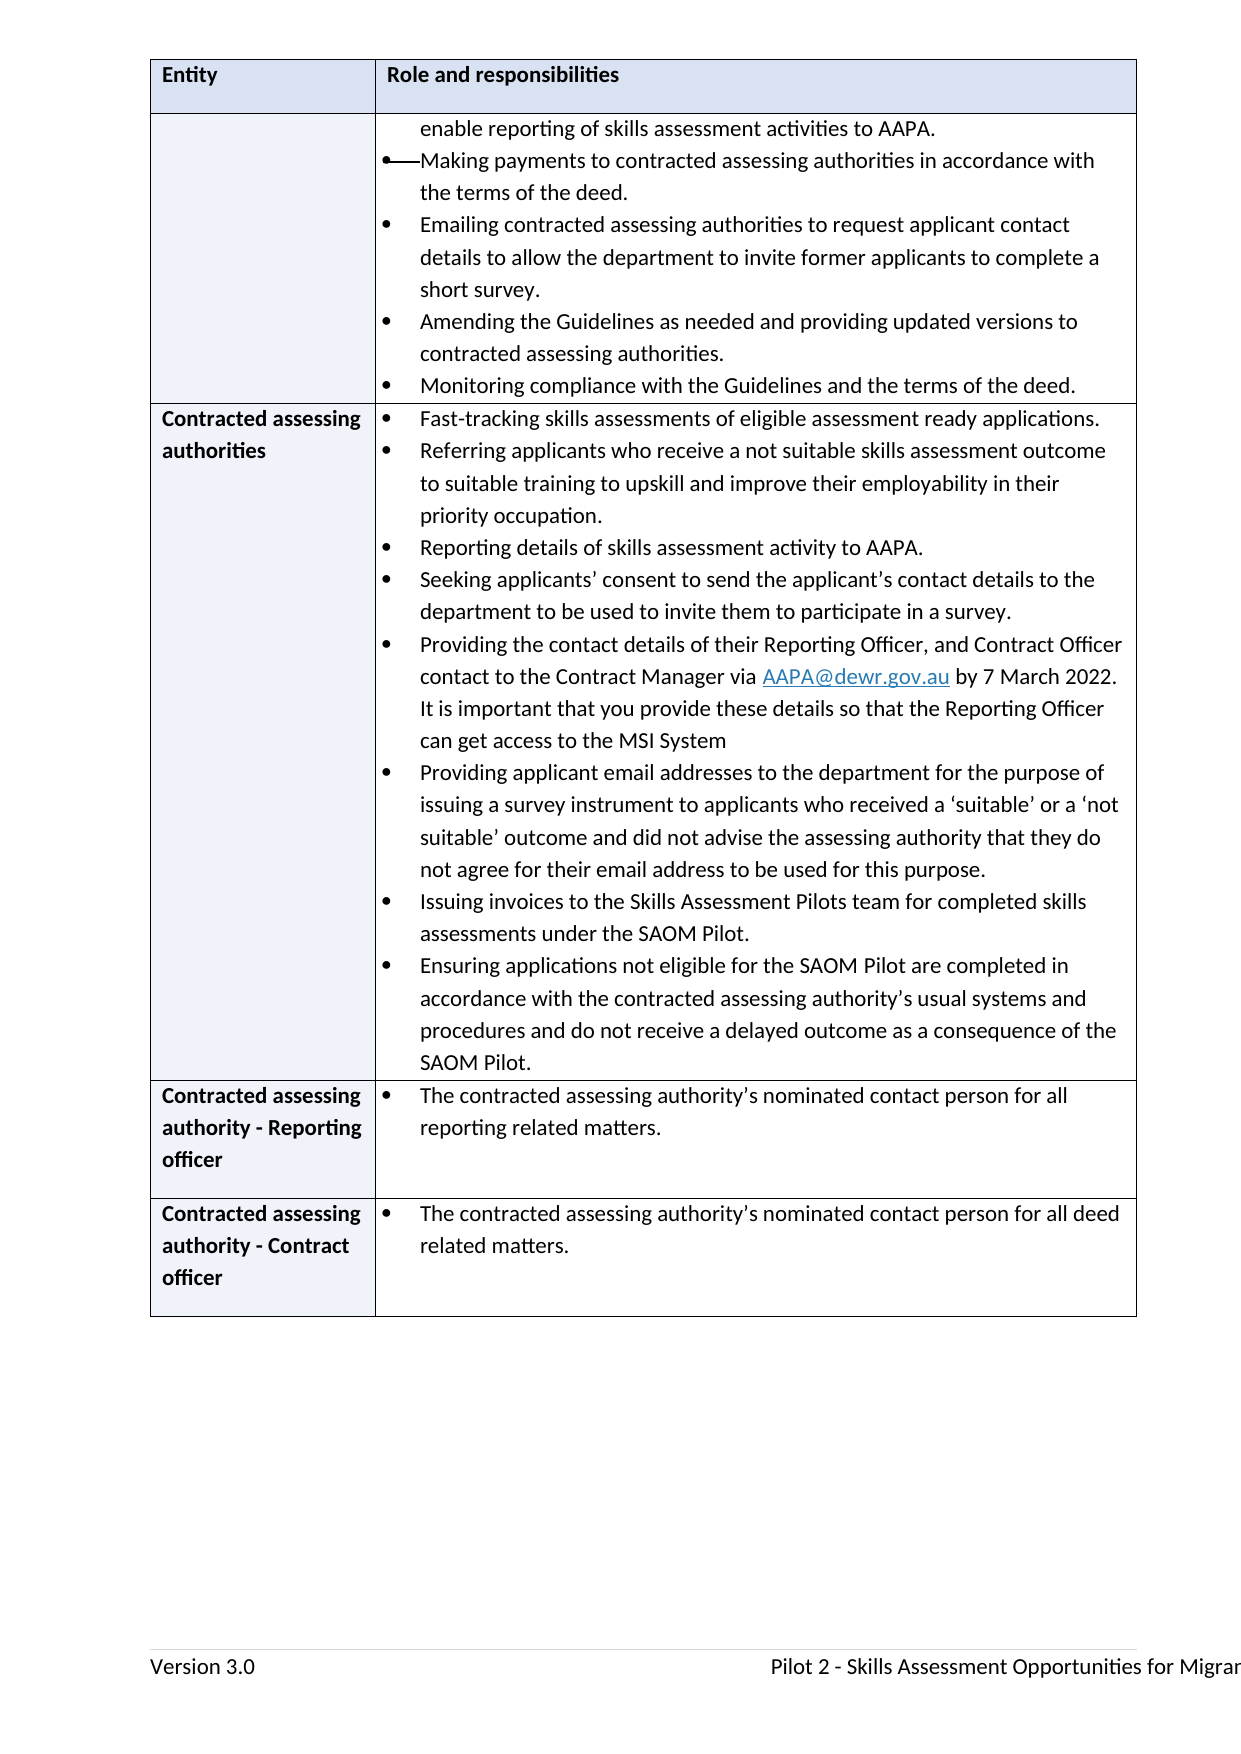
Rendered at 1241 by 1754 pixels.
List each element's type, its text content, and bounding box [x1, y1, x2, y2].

table_cell The contracted assessing authority’s nominated contact person for all deed related matters. [376, 1199, 1136, 1316]
table_cell Contracted assessing authorities [151, 404, 375, 1080]
table_cell Contracted assessing authority - Contract officer [151, 1199, 375, 1316]
table_cell Contracted assessing authority - Reporting officer [151, 1081, 375, 1198]
table_cell Fast-tracking skills assessments of eligible assessment ready applications. Referring applicants who receive a not suitable skills assessment outcome to suitable training to upskill and improve their employability in their priority occupation. Reporting details of skills assessment activity to AAPA. Seeking applicants’ consent to send the applicant’s contact details to the department to be used to invite them to participate in a survey. Providing the contact details of their Reporting Officer, and Contract Officer contact to the Contract Manager via AAPA@dewr.gov.au by 7 March 2022. It is important that you provide these details so that the Reporting Officer can get access to the MSI System Providing applicant email addresses to the department for the purpose of issuing a survey instrument to applicants who received a ‘suitable’ or a ‘not suitable’ outcome and did not advise the assessing authority that they do not agree for their email address to be used for this purpose. Issuing invoices to the Skills Assessment Pilots team for completed skills assessments under the SAOM Pilot. Ensuring applications not eligible for the SAOM Pilot are completed in accordance with the contracted assessing authority’s usual systems and procedures and do not receive a delayed outcome as a consequence of the SAOM Pilot. [376, 404, 1136, 1080]
table_cell The contracted assessing authority’s nominated contact person for all reporting related matters. [376, 1081, 1136, 1198]
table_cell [376, 114, 1136, 403]
table_header Entity [151, 60, 375, 113]
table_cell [151, 114, 375, 403]
table_header Role and responsibilities [376, 60, 1136, 113]
